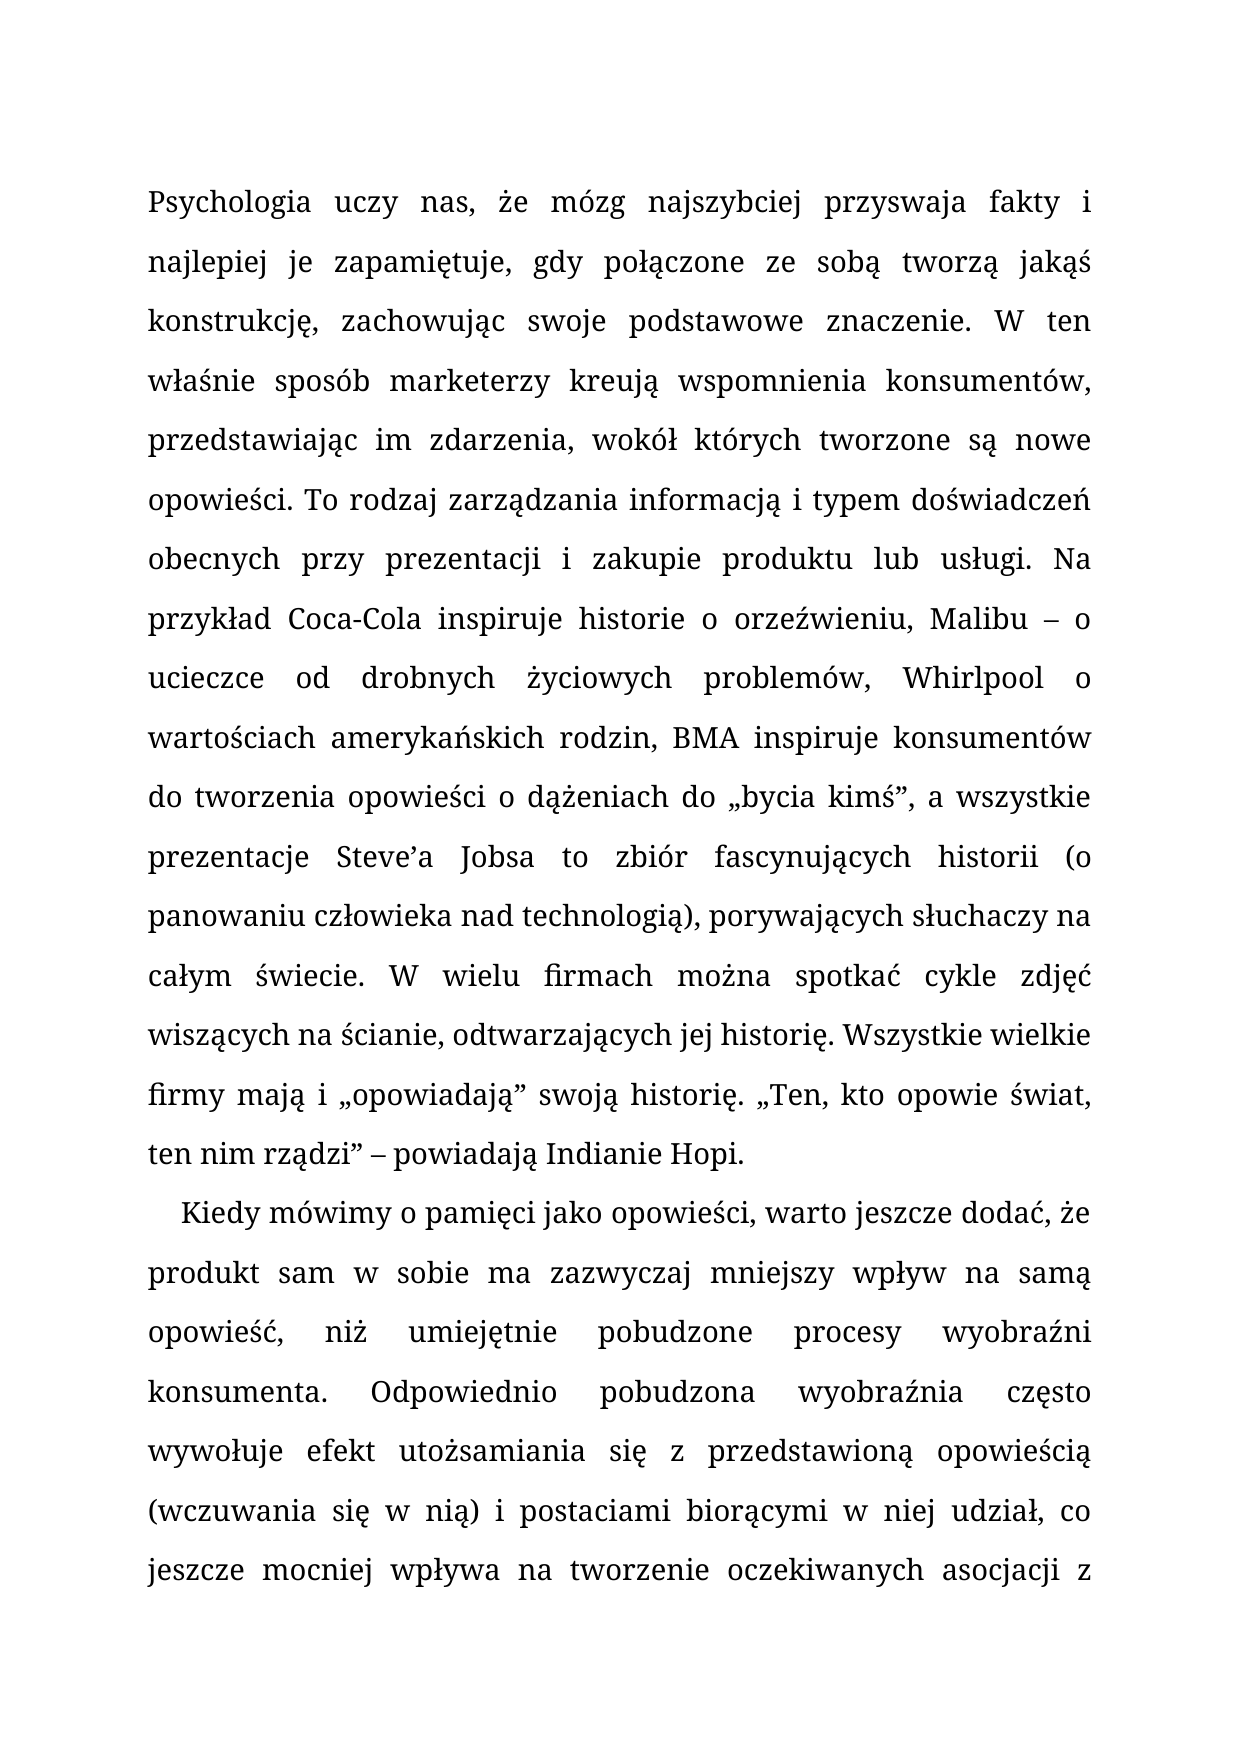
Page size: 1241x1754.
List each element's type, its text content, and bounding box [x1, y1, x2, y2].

text Psychologia uczy nas, że mózg najszybciej przyswaja fakty i najlepiej je zapamiętuje, gdy połączone ze sobą tworzą jakąś konstrukcję, zachowując swoje podstawowe znaczenie. W ten właśnie sposób marketerzy kreują wspomnienia konsumentów, przedstawiając im zdarzenia, wokół których tworzone są nowe opowieści. To rodzaj zarządzania informacją i typem doświadczeń obecnych przy prezentacji i zakupie produktu lub usługi. Na przykład Coca-Cola inspiruje historie o orzeźwieniu, Malibu – o ucieczce od drobnych życiowych problemów, Whirlpool o wartościach amerykańskich rodzin, BMA inspiruje konsumentów do tworzenia opowieści o dążeniach do „bycia kimś”, a wszystkie prezentacje Steve’a Jobsa to zbiór fascynujących historii (o panowaniu człowieka nad technologią), porywających słuchaczy na całym świecie. W wielu firmach można spotkać cykle zdjęć wiszących na ścianie, odtwarzających jej historię. Wszystkie wielkie firmy mają i „opowiadają” swoją historię. „Ten, kto opowie świat, ten nim rządzi” – powiadają Indianie Hopi. [148, 182, 1093, 1173]
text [148, 1193, 1093, 1589]
